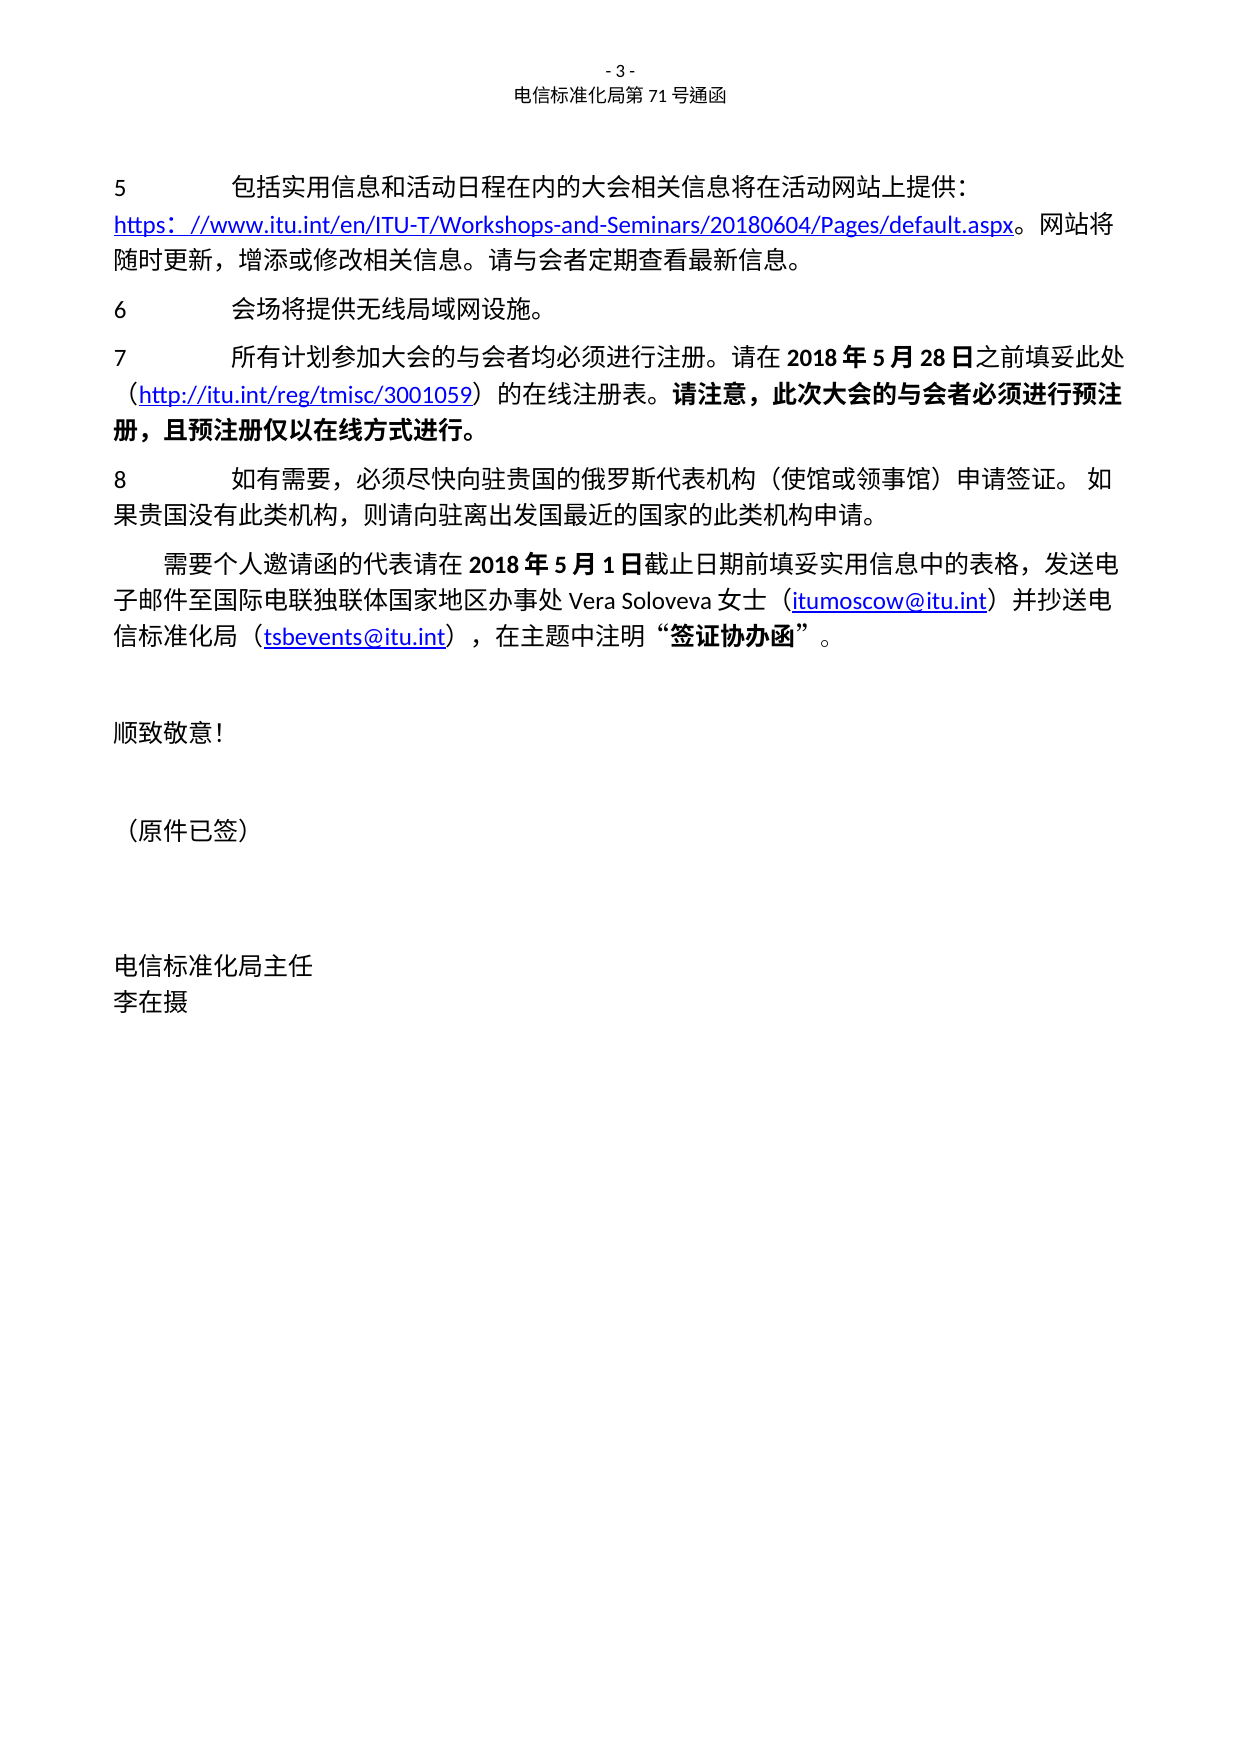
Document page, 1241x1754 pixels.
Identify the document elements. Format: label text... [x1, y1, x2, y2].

text 顺致敬意！ [113, 714, 1127, 750]
text 需要个人邀请函的代表请在2018年5月1日截止日期前填妥实用信息中的表格，发送电子邮件至国际电联独联体国家地区办事处Vera Soloveva女士（itumoscow@itu.int）并抄送电信标准化局（tsbevents@itu.int），在主题中注明“签证协办函”。 [113, 544, 1127, 653]
text 7 所有计划参加大会的与会者均必须进行注册。请在2018年5月28日之前填妥此处（http://itu.int/reg/tmisc/3001059）的在线注册表。请注意，此次大会的与会者必须进行预注册，且预注册仅以在线方式进行。 [113, 338, 1127, 447]
text 6 会场将提供无线局域网设施。 [113, 289, 1127, 325]
text 电信标准化局主任 李在摄 [113, 946, 1117, 1019]
text 8 如有需要，必须尽快向驻贵国的俄罗斯代表机构（使馆或领事馆）申请签证。 如果贵国没有此类机构，则请向驻离出发国最近的国家的此类机构申请。 [113, 459, 1127, 532]
text 5 包括实用信息和活动日程在内的大会相关信息将在活动网站上提供：https：//www.itu.int/en/ITU-T/Workshops-and-Seminars/20180604/Pages/default.aspx。网站将随时更新，增添或修改相关信息。请与会者定期查看最新信息。 [113, 168, 1127, 277]
text （原件已签） [113, 811, 1117, 847]
